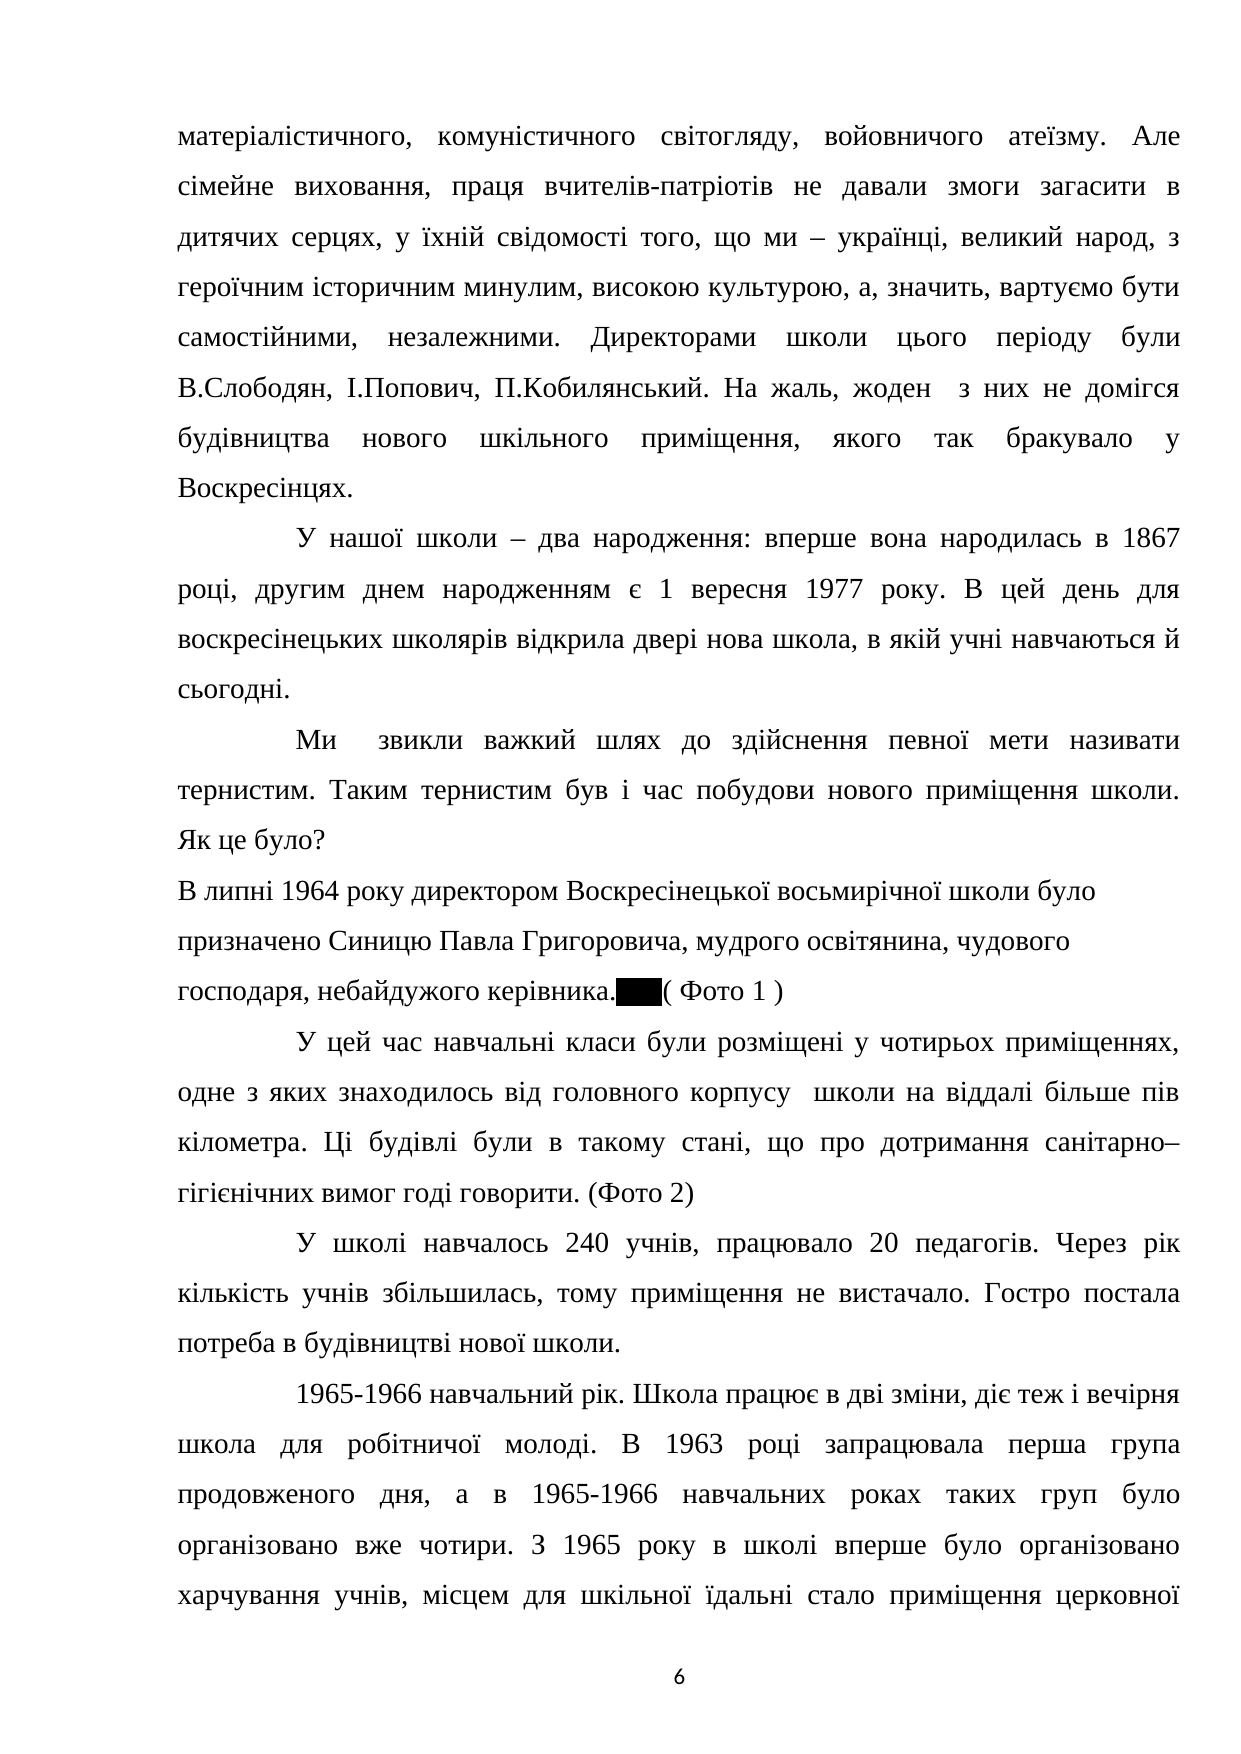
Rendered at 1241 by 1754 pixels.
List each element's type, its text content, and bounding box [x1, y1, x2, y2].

text Ми звикли важкий шлях до здійснення певної мети називати тернистим. Таким тернистим був і час побудови нового приміщення школи. Як це було? [177, 722, 1181, 856]
text У цей час навчальні класи були розміщені у чотирьох приміщеннях, одне з яких знаходилось від головного корпусу школи на віддалі більше пів кілометра. Ці будівлі були в такому стані, що про дотримання санітарно–гігієнічних вимог годі говорити. (Фото 2) [177, 1024, 1181, 1208]
text В липні 1964 року директором Воскресінецької восьмирічної школи було призначено Синицю Павла Григоровича, мудрого освітянина, чудового господаря, небайдужого керівника. ( ( Фото 1 ) [177, 873, 1181, 1007]
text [177, 1376, 1181, 1611]
text У школі навчалось 240 учнів, працювало 20 педагогів. Через рік кількість учнів збільшилась, тому приміщення не вистачало. Гостро постала потреба в будівництві нової школи. [177, 1225, 1181, 1359]
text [177, 118, 1181, 504]
text У нашої школи – два народження: вперше вона народилась в 1867 році, другим днем народженням є 1 вересня 1977 року. В цей день для воскресінецьких школярів відкрила двері нова школа, в якій учні навчаються й сьогодні. [177, 521, 1181, 705]
